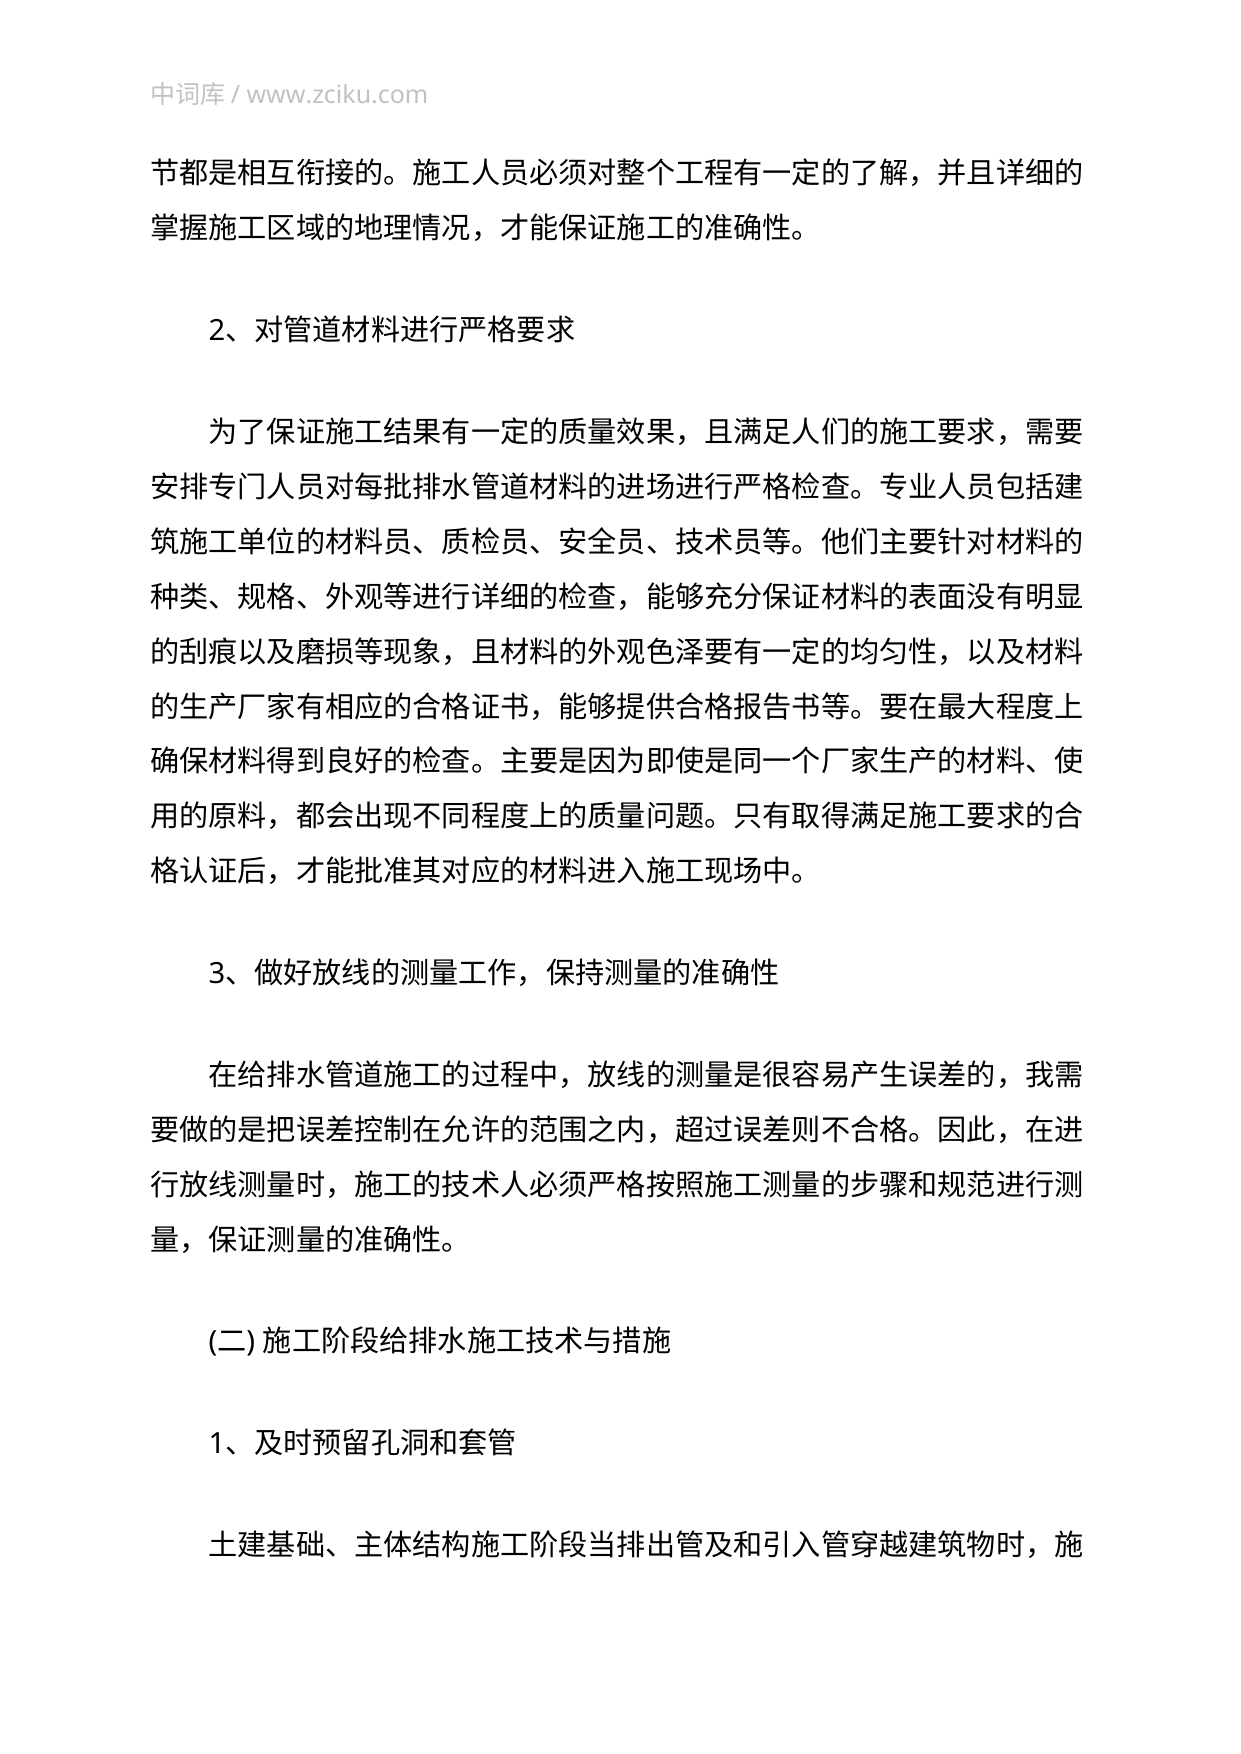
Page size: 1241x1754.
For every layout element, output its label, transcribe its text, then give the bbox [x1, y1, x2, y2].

text (二) 施工阶段给排水施工技术与措施 [150, 1318, 1090, 1360]
text 为了保证施工结果有一定的质量效果，且满足人们的施工要求，需要安排专门人员对每批排水管道材料的进场进行严格检查。专业人员包括建筑施工单位的材料员、质检员、安全员、技术员等。他们主要针对材料的种类、规格、外观等进行详细的检查，能够充分保证材料的表面没有明显的刮痕以及磨损等现象，且材料的外观色泽要有一定的均匀性，以及材料的生产厂家有相应的合格证书，能够提供合格报告书等。要在最大程度上确保材料得到良好的检查。主要是因为即使是同一个厂家生产的材料、使用的原料，都会出现不同程度上的质量问题。只有取得满足施工要求的合格认证后，才能批准其对应的材料进入施工现场中。 [150, 409, 1090, 890]
text 在给排水管道施工的过程中，放线的测量是很容易产生误差的，我需要做的是把误差控制在允许的范围之内，超过误差则不合格。因此，在进行放线测量时，施工的技术人必须严格按照施工测量的步骤和规范进行测量，保证测量的准确性。 [150, 1052, 1090, 1258]
text 2、对管道材料进行严格要求 [150, 307, 1090, 349]
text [150, 150, 1090, 247]
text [150, 1522, 1090, 1564]
text 1、及时预留孔洞和套管 [150, 1420, 1090, 1462]
text 3、做好放线的测量工作，保持测量的准确性 [150, 949, 1090, 992]
